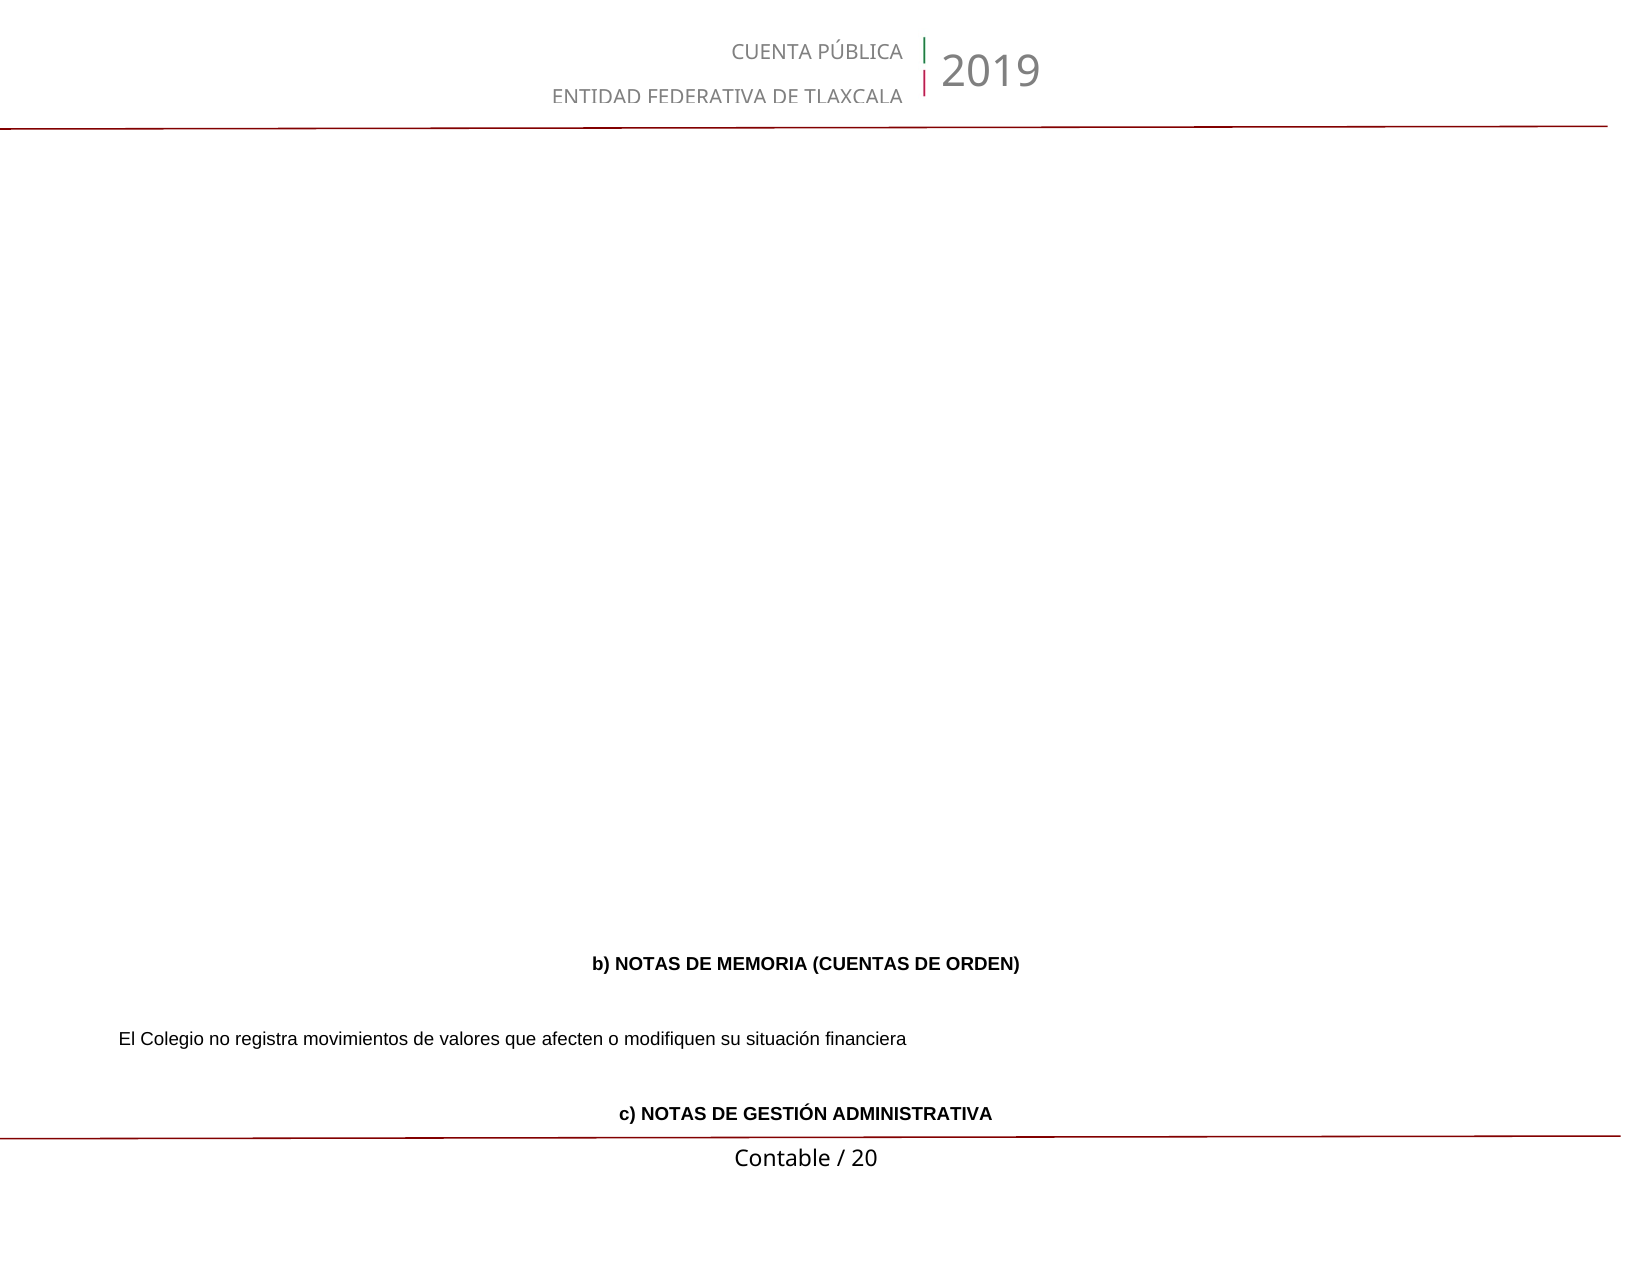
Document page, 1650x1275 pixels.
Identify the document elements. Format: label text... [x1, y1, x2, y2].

text El Colegio no registra movimientos de valores que afecten o modifiquen su situación financiera [118, 1025, 1538, 1050]
picture [918, 28, 935, 100]
text c) NOTAS DE GESTIÓN ADMINISTRATIVA [74, 1100, 1538, 1125]
text b) NOTAS DE MEMORIA (CUENTAS DE ORDEN) [74, 950, 1538, 975]
